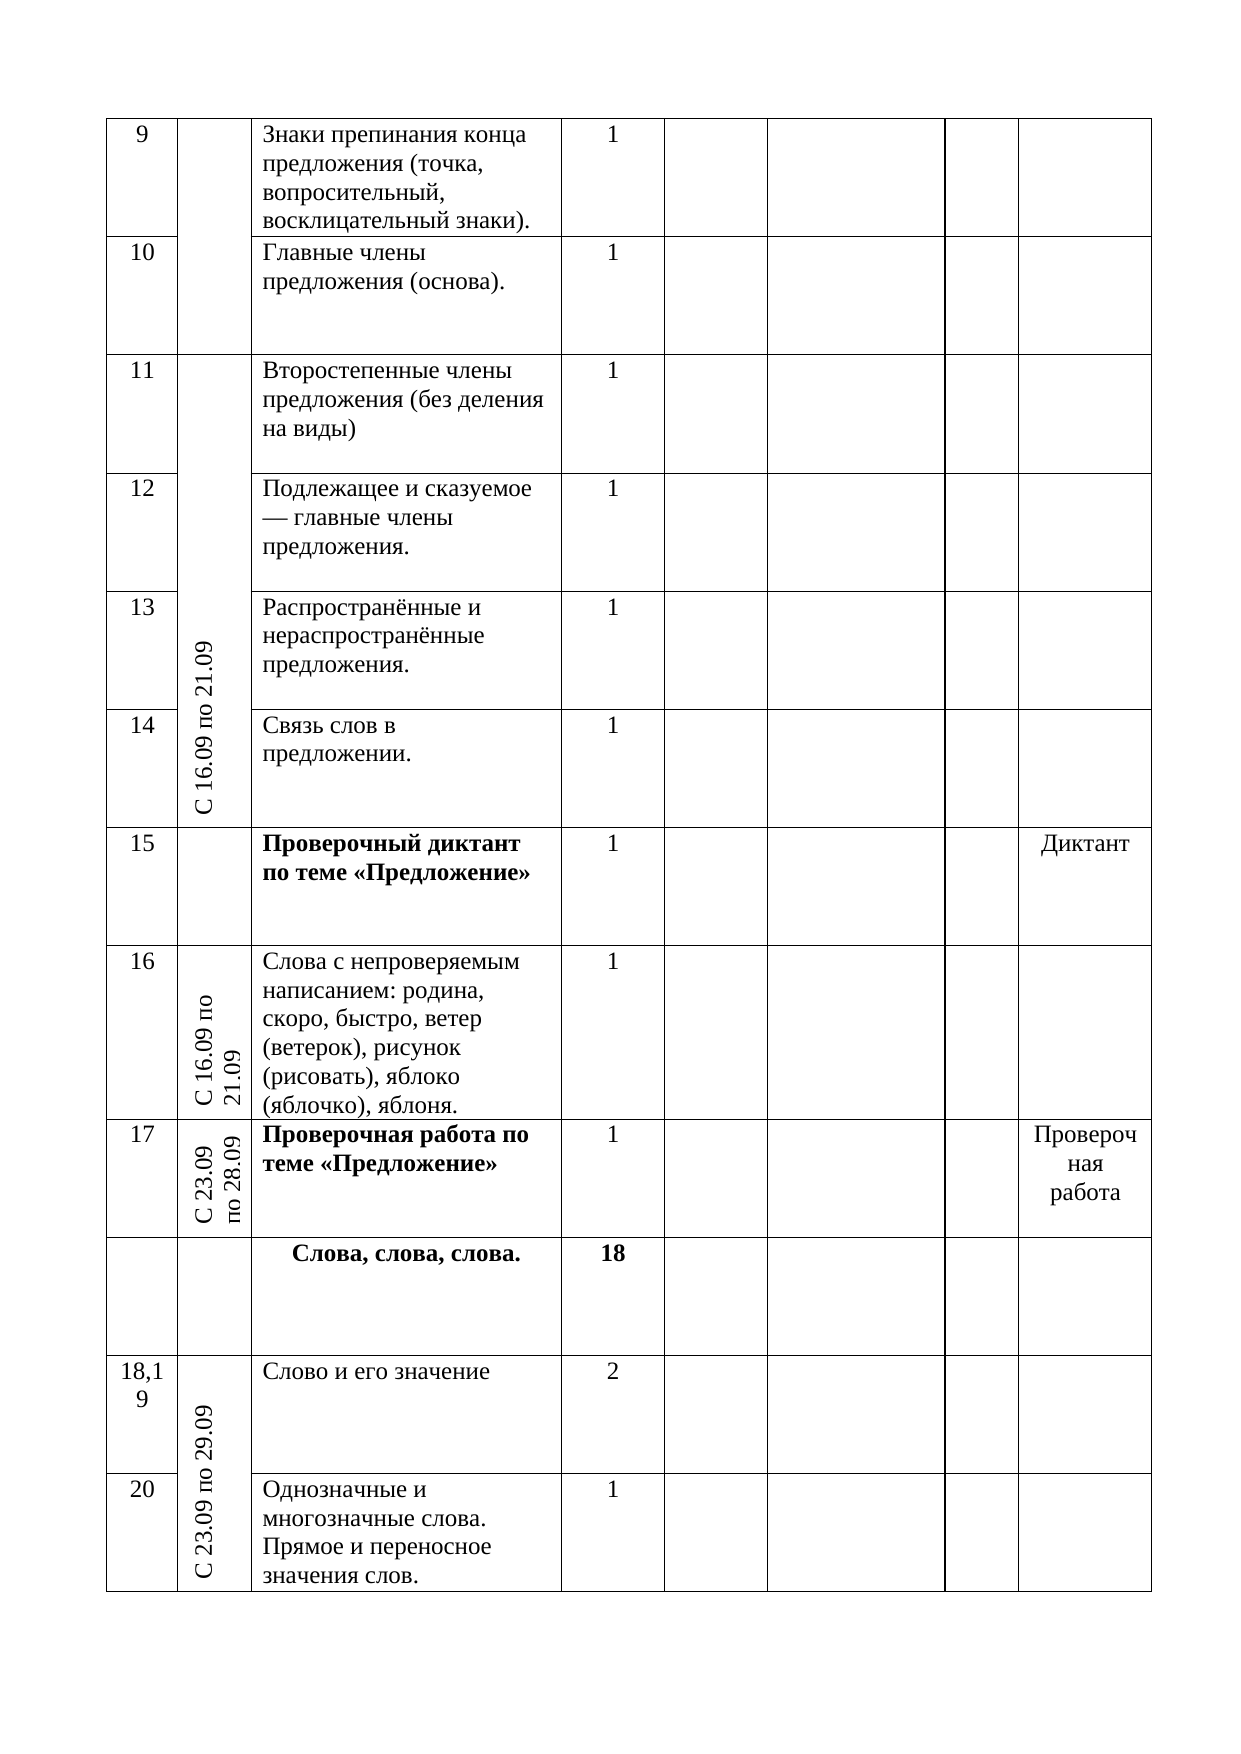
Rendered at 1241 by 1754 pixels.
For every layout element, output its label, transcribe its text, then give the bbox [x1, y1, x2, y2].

table_cell [1019, 946, 1151, 1118]
table_cell [1019, 119, 1151, 236]
table_cell [1019, 1474, 1151, 1591]
table_cell 13 [107, 592, 177, 709]
table_cell [768, 119, 944, 236]
table_cell [665, 1474, 767, 1591]
table_cell [665, 474, 767, 591]
table_cell 1 [562, 828, 664, 945]
table_cell [665, 1356, 767, 1473]
table_cell [665, 946, 767, 1118]
table_cell С 23.09 по 28.09 [178, 1120, 251, 1237]
table_cell [665, 592, 767, 709]
table_cell [665, 1120, 767, 1237]
table_cell [946, 119, 1018, 236]
table_cell [1019, 1238, 1151, 1355]
table_cell [946, 592, 1018, 709]
table_cell 16 [107, 946, 177, 1118]
table_cell Слова, слова, слова. [252, 1238, 561, 1355]
table_cell [946, 355, 1018, 472]
table_cell Проверочный диктант по теме «Предложение» [252, 828, 561, 945]
table_cell 20 [107, 1474, 177, 1591]
table_cell [768, 1238, 944, 1355]
table_cell [946, 237, 1018, 354]
table_cell 1 [562, 237, 664, 354]
table_cell Второстепенные члены предложения (без деления на виды) [252, 355, 561, 472]
table_cell [768, 828, 944, 945]
table_cell [1019, 355, 1151, 472]
table_cell 9 [107, 119, 177, 236]
table_cell 1 [562, 1474, 664, 1591]
table_cell [178, 828, 251, 945]
table_cell [665, 828, 767, 945]
table_cell Однозначные и многозначные слова. Прямое и переносное значения слов. [252, 1474, 561, 1591]
table_cell 1 [562, 592, 664, 709]
table_cell [1019, 592, 1151, 709]
table_cell 2 [562, 1356, 664, 1473]
table_cell Слово и его значение [252, 1356, 561, 1473]
table_cell 1 [562, 474, 664, 591]
table_cell [178, 1238, 251, 1355]
table_cell [946, 1120, 1018, 1237]
table_cell [1019, 237, 1151, 354]
table_cell 15 [107, 828, 177, 945]
table_cell Проверочная работа [1019, 1120, 1151, 1237]
table_cell [946, 828, 1018, 945]
table_cell [768, 474, 944, 591]
table_cell Знаки препинания конца предложения (точка, вопросительный, восклицательный знаки). [252, 119, 561, 236]
table_cell Диктант [1019, 828, 1151, 945]
table_cell Распространённые и нераспространённые предложения. [252, 592, 561, 709]
table_cell С 16.09 по 21.09 [178, 355, 251, 827]
table_cell 18 [562, 1238, 664, 1355]
table_cell 1 [562, 1120, 664, 1237]
table_cell 11 [107, 355, 177, 472]
table_cell Связь слов в предложении. [252, 710, 561, 827]
table_cell 14 [107, 710, 177, 827]
table_cell 18,19 [107, 1356, 177, 1473]
table_cell [768, 710, 944, 827]
table_cell [1019, 710, 1151, 827]
table_cell [768, 1356, 944, 1473]
table_cell [1019, 1356, 1151, 1473]
table_cell 1 [562, 710, 664, 827]
table_cell 12 [107, 474, 177, 591]
table_cell 1 [562, 119, 664, 236]
table_cell [768, 237, 944, 354]
table_cell [946, 1474, 1018, 1591]
table_cell [665, 1238, 767, 1355]
table_cell [768, 1120, 944, 1237]
table_cell С 16.09 по 21.09 [178, 946, 251, 1118]
table_cell [665, 710, 767, 827]
table_cell [768, 1474, 944, 1591]
table_cell Проверочная работа по теме «Предложение» [252, 1120, 561, 1237]
table_cell [946, 1356, 1018, 1473]
table_cell [1019, 474, 1151, 591]
table_cell Подлежащее и сказуемое — главные члены предложения. [252, 474, 561, 591]
table_cell [665, 119, 767, 236]
table_cell [768, 946, 944, 1118]
table_cell [768, 592, 944, 709]
table_cell [768, 355, 944, 472]
table_cell 17 [107, 1120, 177, 1237]
table_cell 1 [562, 946, 664, 1118]
table_cell 10 [107, 237, 177, 354]
table_cell С 23.09 по 29.09 [178, 1356, 251, 1591]
table_cell [665, 355, 767, 472]
table_cell [107, 1238, 177, 1355]
table_cell [946, 946, 1018, 1118]
table_cell [946, 710, 1018, 827]
table_cell 1 [562, 355, 664, 472]
table_cell Главные члены предложения (основа). [252, 237, 561, 354]
table_cell [665, 237, 767, 354]
table_cell [946, 1238, 1018, 1355]
table_cell Слова с непроверяемым написанием: родина, скоро, быстро, ветер (ветерок), рисунок (рисовать), яблоко (яблочко), яблоня. [252, 946, 561, 1118]
table_cell [946, 474, 1018, 591]
